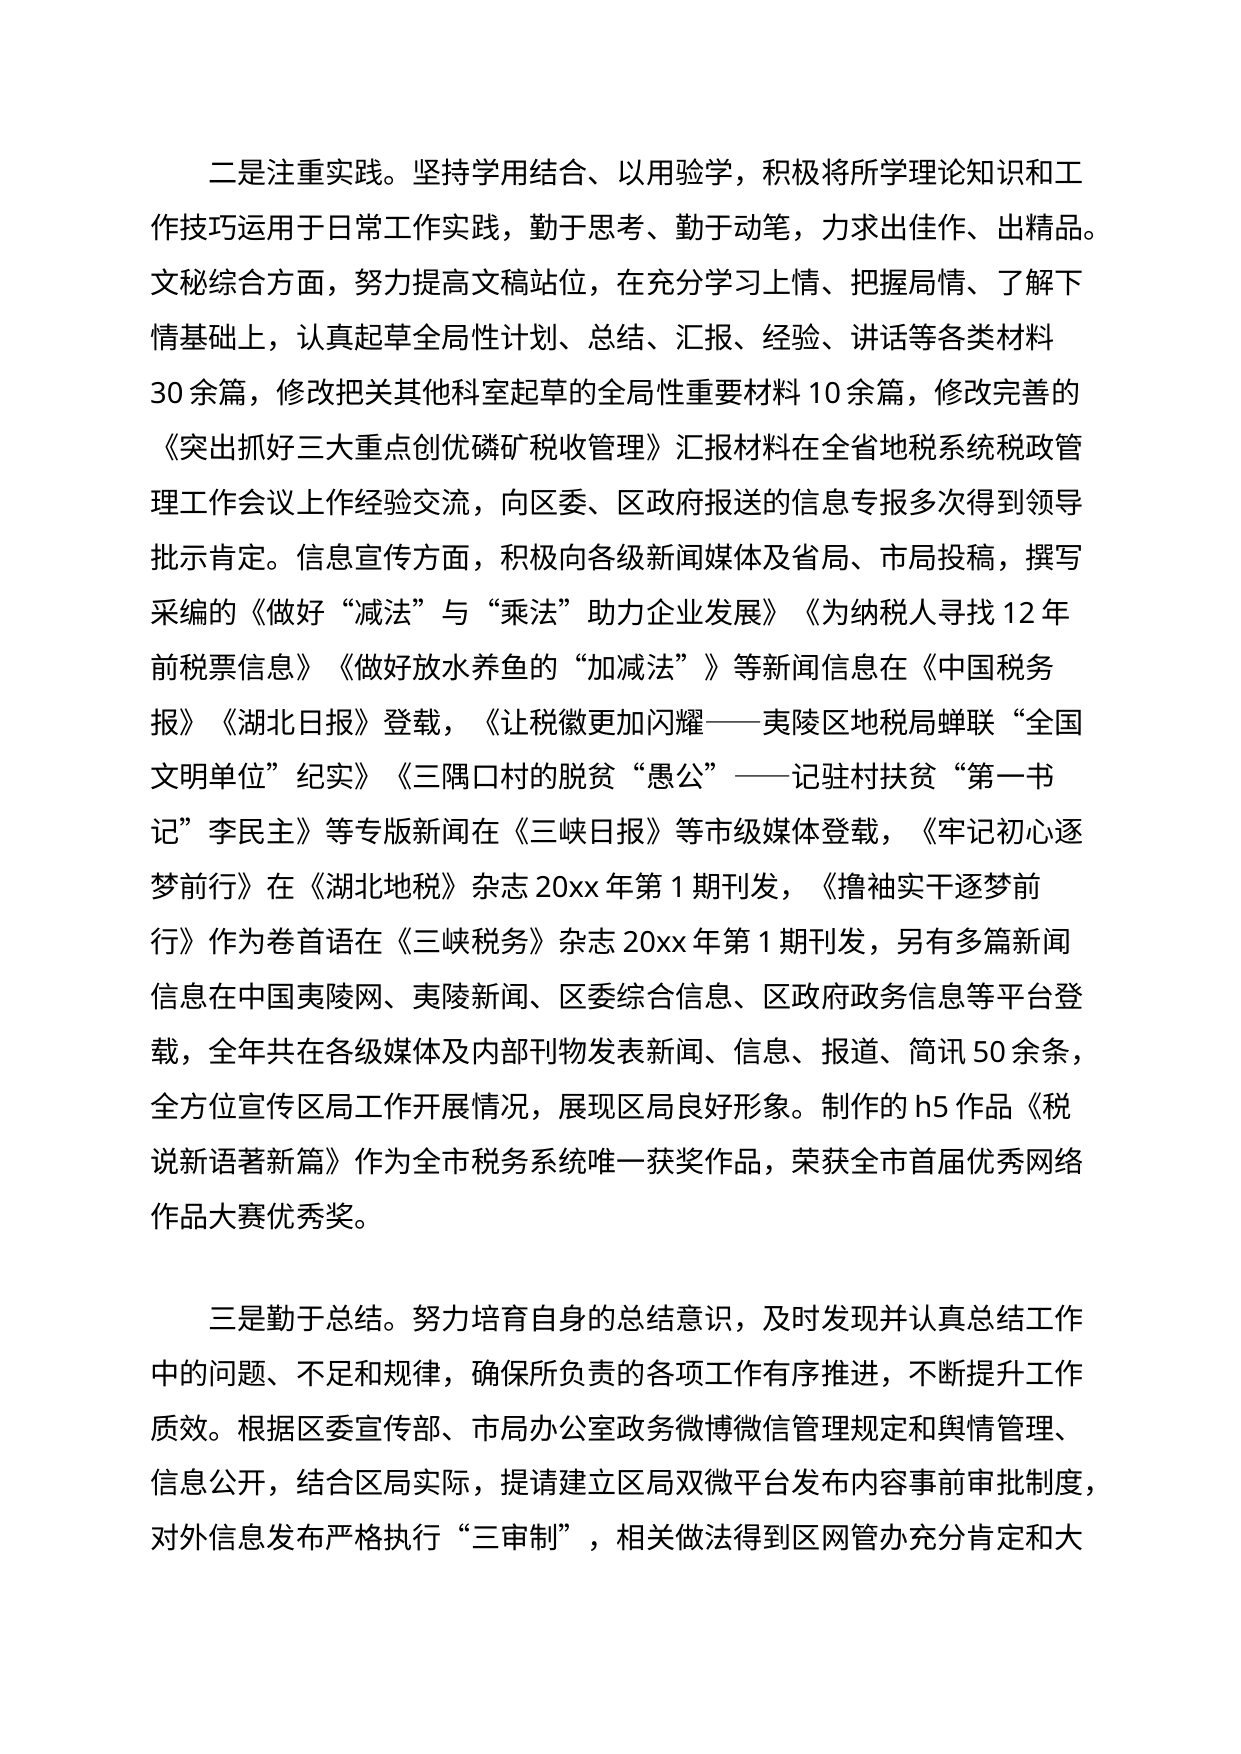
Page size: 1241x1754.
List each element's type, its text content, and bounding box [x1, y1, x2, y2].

text 二是注重实践。坚持学用结合、以用验学，积极将所学理论知识和工作技巧运用于日常工作实践，勤于思考、勤于动笔，力求出佳作、出精品。文秘综合方面，努力提高文稿站位，在充分学习上情、把握局情、了解下情基础上，认真起草全局性计划、总结、汇报、经验、讲话等各类材料30余篇，修改把关其他科室起草的全局性重要材料10余篇，修改完善的《突出抓好三大重点创优磷矿税收管理》汇报材料在全省地税系统税政管理工作会议上作经验交流，向区委、区政府报送的信息专报多次得到领导批示肯定。信息宣传方面，积极向各级新闻媒体及省局、市局投稿，撰写采编的《做好“减法”与“乘法”助力企业发展》《为纳税人寻找12年前税票信息》《做好放水养鱼的“加减法”》等新闻信息在《中国税务报》《湖北日报》登载，《让税徽更加闪耀——夷陵区地税局蝉联“全国文明单位”纪实》《三隅口村的脱贫“愚公”——记驻村扶贫“第一书记”李民主》等专版新闻在《三峡日报》等市级媒体登载，《牢记初心逐梦前行》在《湖北地税》杂志20xx年第1期刊发，《撸袖实干逐梦前行》作为卷首语在《三峡税务》杂志20xx年第1期刊发，另有多篇新闻信息在中国夷陵网、夷陵新闻、区委综合信息、区政府政务信息等平台登载，全年共在各级媒体及内部刊物发表新闻、信息、报道、简讯50余条，全方位宣传区局工作开展情况，展现区局良好形象。制作的h5作品《税说新语著新篇》作为全市税务系统唯一获奖作品，荣获全市首届优秀网络作品大赛优秀奖。 [150, 150, 1090, 1236]
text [150, 1295, 1090, 1557]
